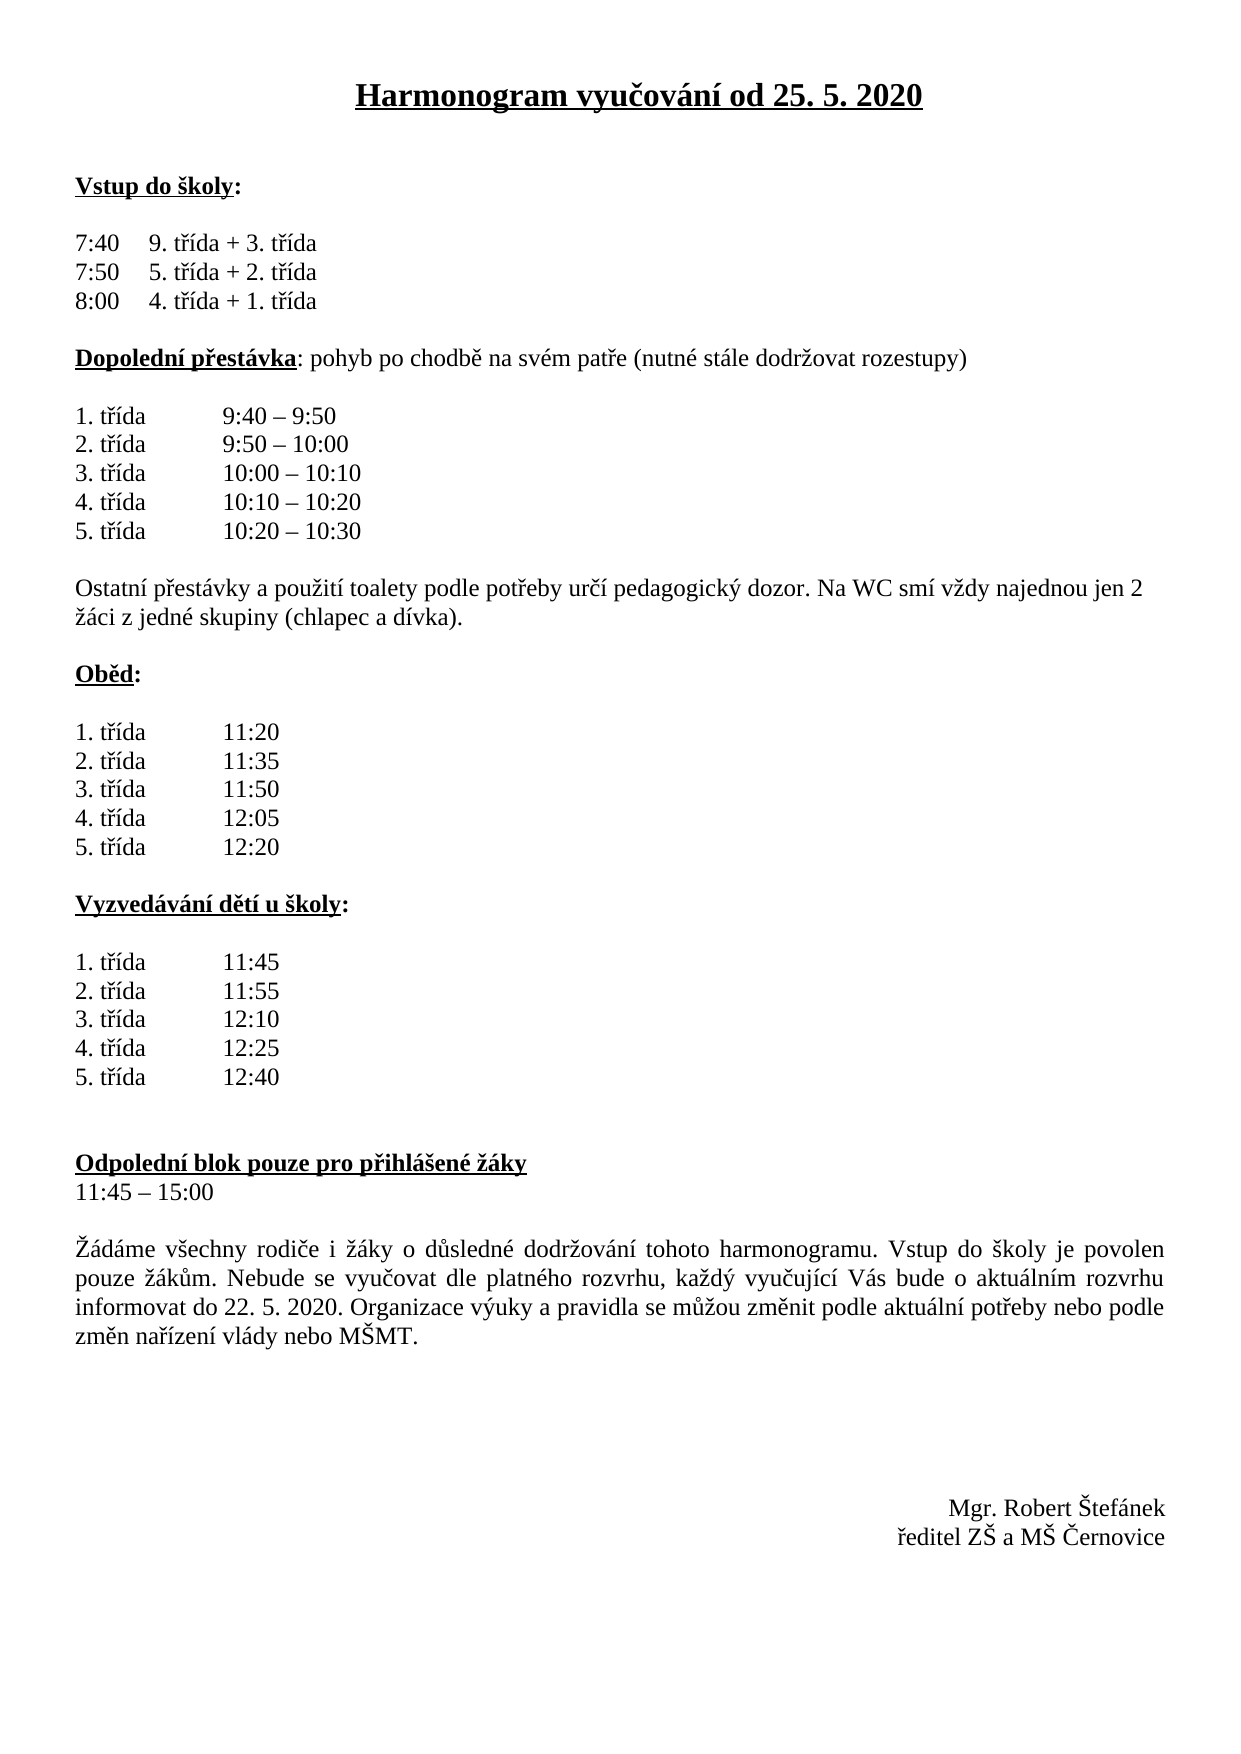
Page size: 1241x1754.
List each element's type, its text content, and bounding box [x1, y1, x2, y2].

text 8:00 4. třída + 1. třída [75, 286, 1165, 314]
text 1. třída 11:45 [75, 947, 1165, 976]
text 7:50 5. třída + 2. třída [75, 257, 1165, 286]
text ředitel ZŠ a MŠ Černovice [75, 1522, 1165, 1551]
text 2. třída 11:35 [75, 746, 1165, 774]
text Oběd: [75, 659, 1165, 688]
text 7:40 9. třída + 3. třída [75, 228, 1165, 257]
text Ostatní přestávky a použití toalety podle potřeby určí pedagogický dozor. Na WC smí vždy najednou jen 2 žáci z jedné skupiny (chlapec a dívka). [75, 573, 1165, 631]
text 1. třída 11:20 [75, 717, 1165, 746]
text 4. třída 12:25 [75, 1033, 1165, 1062]
text Odpolední blok pouze pro přihlášené žáky [75, 1148, 1165, 1177]
text 1. třída 9:40 – 9:50 [75, 401, 1165, 429]
text 3. třída 12:10 [75, 1004, 1165, 1033]
text 3. třída 11:50 [75, 774, 1165, 803]
text 11:45 – 15:00 [75, 1177, 1165, 1206]
text Dopolední přestávka: pohyb po chodbě na svém patře (nutné stále dodržovat rozestupy) [75, 343, 1165, 372]
text 5. třída 12:40 [75, 1062, 1165, 1091]
text 5. třída 10:20 – 10:30 [75, 516, 1165, 544]
text 3. třída 10:00 – 10:10 [75, 458, 1165, 487]
text 4. třída 10:10 – 10:20 [75, 487, 1165, 516]
text 2. třída 11:55 [75, 976, 1165, 1004]
text 5. třída 12:20 [75, 832, 1165, 861]
text Harmonogram vyučování od 25. 5. 2020 [112, 75, 1165, 113]
text Žádáme všechny rodiče i žáky o důsledné dodržování tohoto harmonogramu. Vstup do školy je povolen pouze žákům. Nebude se vyučovat dle platného rozvrhu, každý vyučující Vás bude o aktuálním rozvrhu informovat do 22. 5. 2020. Organizace výuky a pravidla se můžou změnit podle aktuální potřeby nebo podle změn nařízení vlády nebo MŠMT. [75, 1234, 1165, 1349]
text 2. třída 9:50 – 10:00 [75, 429, 1165, 458]
text Mgr. Robert Štefánek [75, 1493, 1165, 1522]
text 4. třída 12:05 [75, 803, 1165, 832]
text Vstup do školy: [75, 171, 1165, 199]
text Vyzvedávání dětí u školy: [75, 889, 1165, 918]
